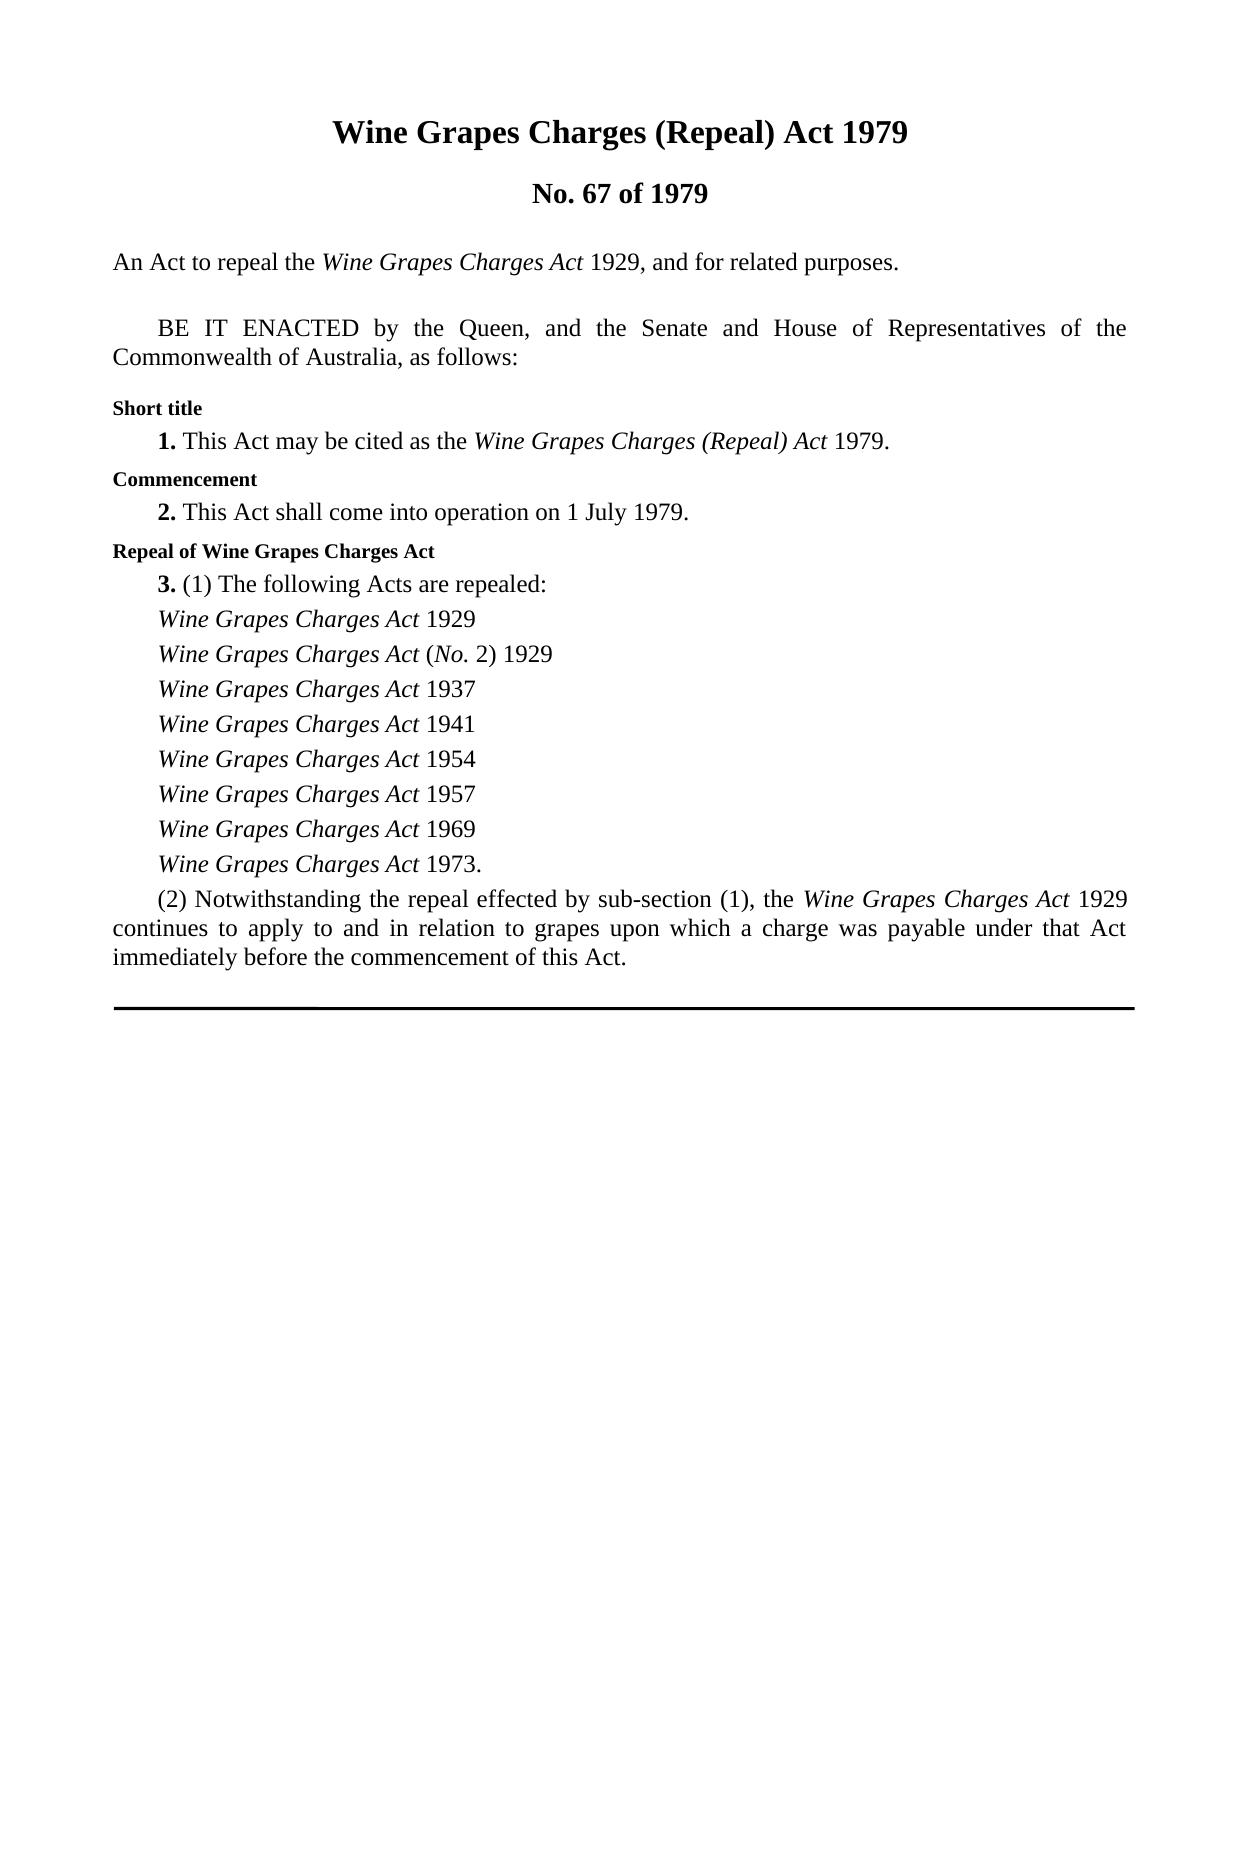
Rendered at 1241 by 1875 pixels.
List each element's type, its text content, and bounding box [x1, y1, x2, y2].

text Wine Grapes Charges Act 1957 [112, 779, 1128, 808]
text No. 67 of 1979 [112, 176, 1128, 209]
text Wine Grapes Charges Act 1969 [112, 814, 1128, 843]
text 3. (1) The following Acts are repealed: [112, 569, 1128, 598]
text Wine Grapes Charges Act 1937 [112, 674, 1128, 703]
text Wine Grapes Charges Act 1954 [112, 744, 1128, 773]
text Repeal of Wine Grapes Charges Act [112, 539, 1128, 563]
text BE IT ENACTED by the Queen, and the Senate and House of Representatives of the Commonwealth of Australia, as follows: [112, 313, 1128, 371]
text Wine Grapes Charges Act 1929 [112, 604, 1128, 633]
text (2) Notwithstanding the repeal effected by sub-section (1), the Wine Grapes Charges Act 1929 continues to apply to and in relation to grapes upon which a charge was payable under that Act immediately before the commencement of this Act. [112, 884, 1128, 970]
text Wine Grapes Charges Act 1973. [112, 849, 1128, 878]
text Wine Grapes Charges (Repeal) Act 1979 [112, 112, 1128, 151]
text Commencement [112, 467, 1128, 491]
text Wine Grapes Charges Act 1941 [112, 709, 1128, 738]
text An Act to repeal the Wine Grapes Charges Act 1929, and for related purposes. [112, 247, 1128, 276]
text Wine Grapes Charges Act (No. 2) 1929 [112, 639, 1128, 668]
text Short title [112, 396, 1128, 420]
text 1. This Act may be cited as the Wine Grapes Charges (Repeal) Act 1979. [112, 426, 1128, 455]
text 2. This Act shall come into operation on 1 July 1979. [112, 497, 1128, 526]
